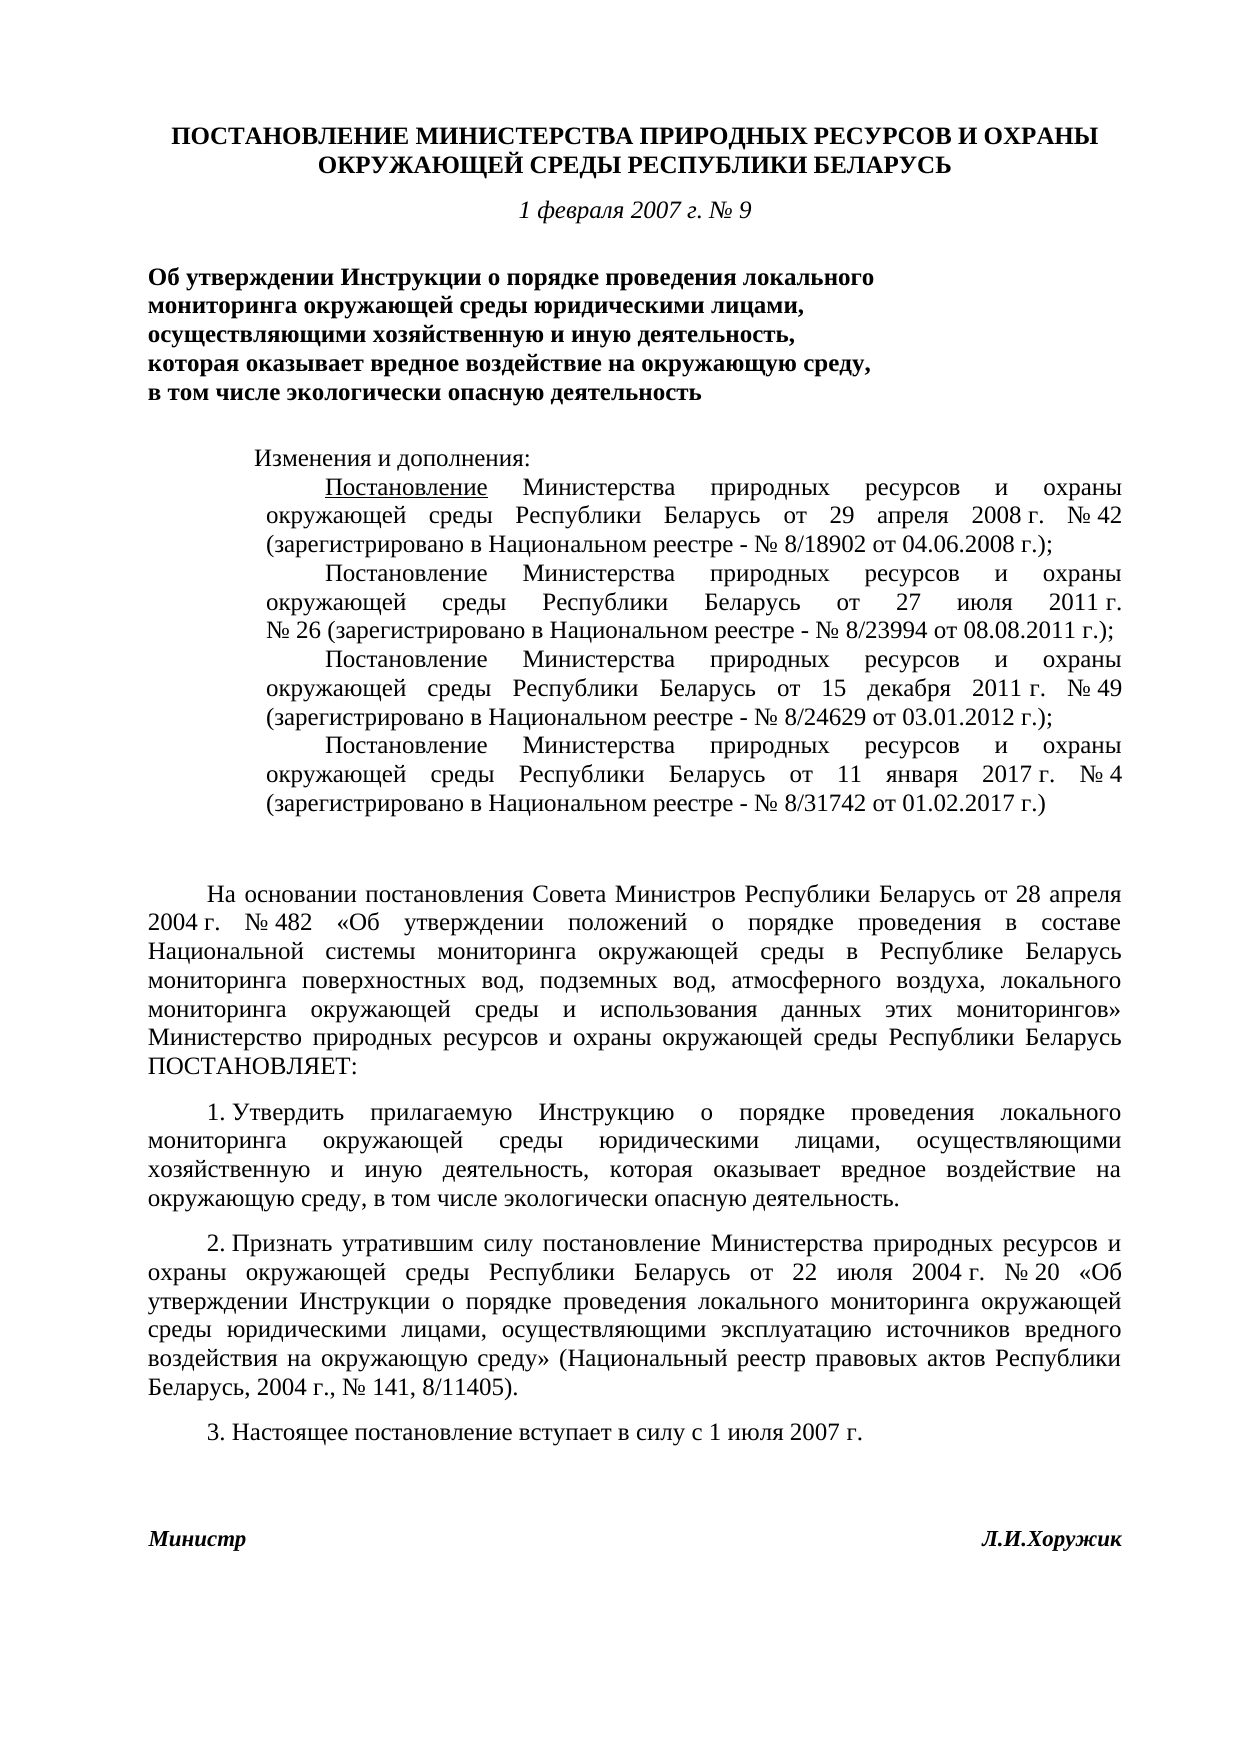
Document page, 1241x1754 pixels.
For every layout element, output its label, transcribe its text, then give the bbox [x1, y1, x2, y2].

text Постановление Министерства природных ресурсов и охраны окружающей среды Республики Беларусь от 27 июля 2011 г. № 26 (зарегистрировано в Национальном реестре - № 8/23994 от 08.08.2011 г.); [266, 558, 1122, 644]
text Изменения и дополнения: [254, 443, 1122, 472]
text Постановление Министерства природных ресурсов и охраны окружающей среды Республики Беларусь от 29 апреля 2008 г. № 42 (зарегистрировано в Национальном реестре - № 8/18902 от 04.06.2008 г.); [266, 472, 1122, 558]
table_header Л.И.Хоружик [635, 1508, 1122, 1568]
title Об утверждении Инструкции о порядке проведения локального мониторинга окружающей среды юридическими лицами, осуществляющими хозяйственную и иную деятельность, которая оказывает вредное воздействие на окружающую среду, в том числе экологически опасную деятельность [148, 262, 886, 405]
text 2. Признать утратившим силу постановление Министерства природных ресурсов и охраны окружающей среды Республики Беларусь от 22 июля 2004 г. № 20 «Об утверждении Инструкции о порядке проведения локального мониторинга окружающей среды юридическими лицами, осуществляющими эксплуатацию источников вредного воздействия на окружающую среду» (Национальный реестр правовых актов Республики Беларусь, 2004 г., № 141, 8/11405). [148, 1228, 1122, 1401]
text 1 февраля 2007 г. № 9 [148, 195, 1122, 224]
text На основании постановления Совета Министров Республики Беларусь от 28 апреля 2004 г. № 482 «Об утверждении положений о порядке проведения в составе Национальной системы мониторинга окружающей среды в Республике Беларусь мониторинга поверхностных вод, подземных вод, атмосферного воздуха, локального мониторинга окружающей среды и использования данных этих мониторингов» Министерство природных ресурсов и охраны окружающей среды Республики Беларусь ПОСТАНОВЛЯЕТ: [148, 879, 1122, 1080]
text 1. Утвердить прилагаемую Инструкцию о порядке проведения локального мониторинга окружающей среды юридическими лицами, осуществляющими хозяйственную и иную деятельность, которая оказывает вредное воздействие на окружающую среду, в том числе экологически опасную деятельность. [148, 1097, 1122, 1212]
text Постановление Министерства природных ресурсов и охраны окружающей среды Республики Беларусь от 11 января 2017 г. № 4 (зарегистрировано в Национальном реестре - № 8/31742 от 01.02.2017 г.) [266, 730, 1122, 817]
text 3. Настоящее постановление вступает в силу с 1 июля 2007 г. [148, 1417, 1122, 1446]
table_header Министр [148, 1508, 635, 1568]
text Постановление Министерства природных ресурсов и охраны окружающей среды Республики Беларусь от 15 декабря 2011 г. № 49 (зарегистрировано в Национальном реестре - № 8/24629 от 03.01.2012 г.); [266, 644, 1122, 730]
text ПОСТАНОВЛЕНИЕ МИНИСТЕРСТВА ПРИРОДНЫХ РЕСУРСОВ И ОХРАНЫ ОКРУЖАЮЩЕЙ СРЕДЫ РЕСПУБЛИКИ БЕЛАРУСЬ [148, 121, 1122, 179]
